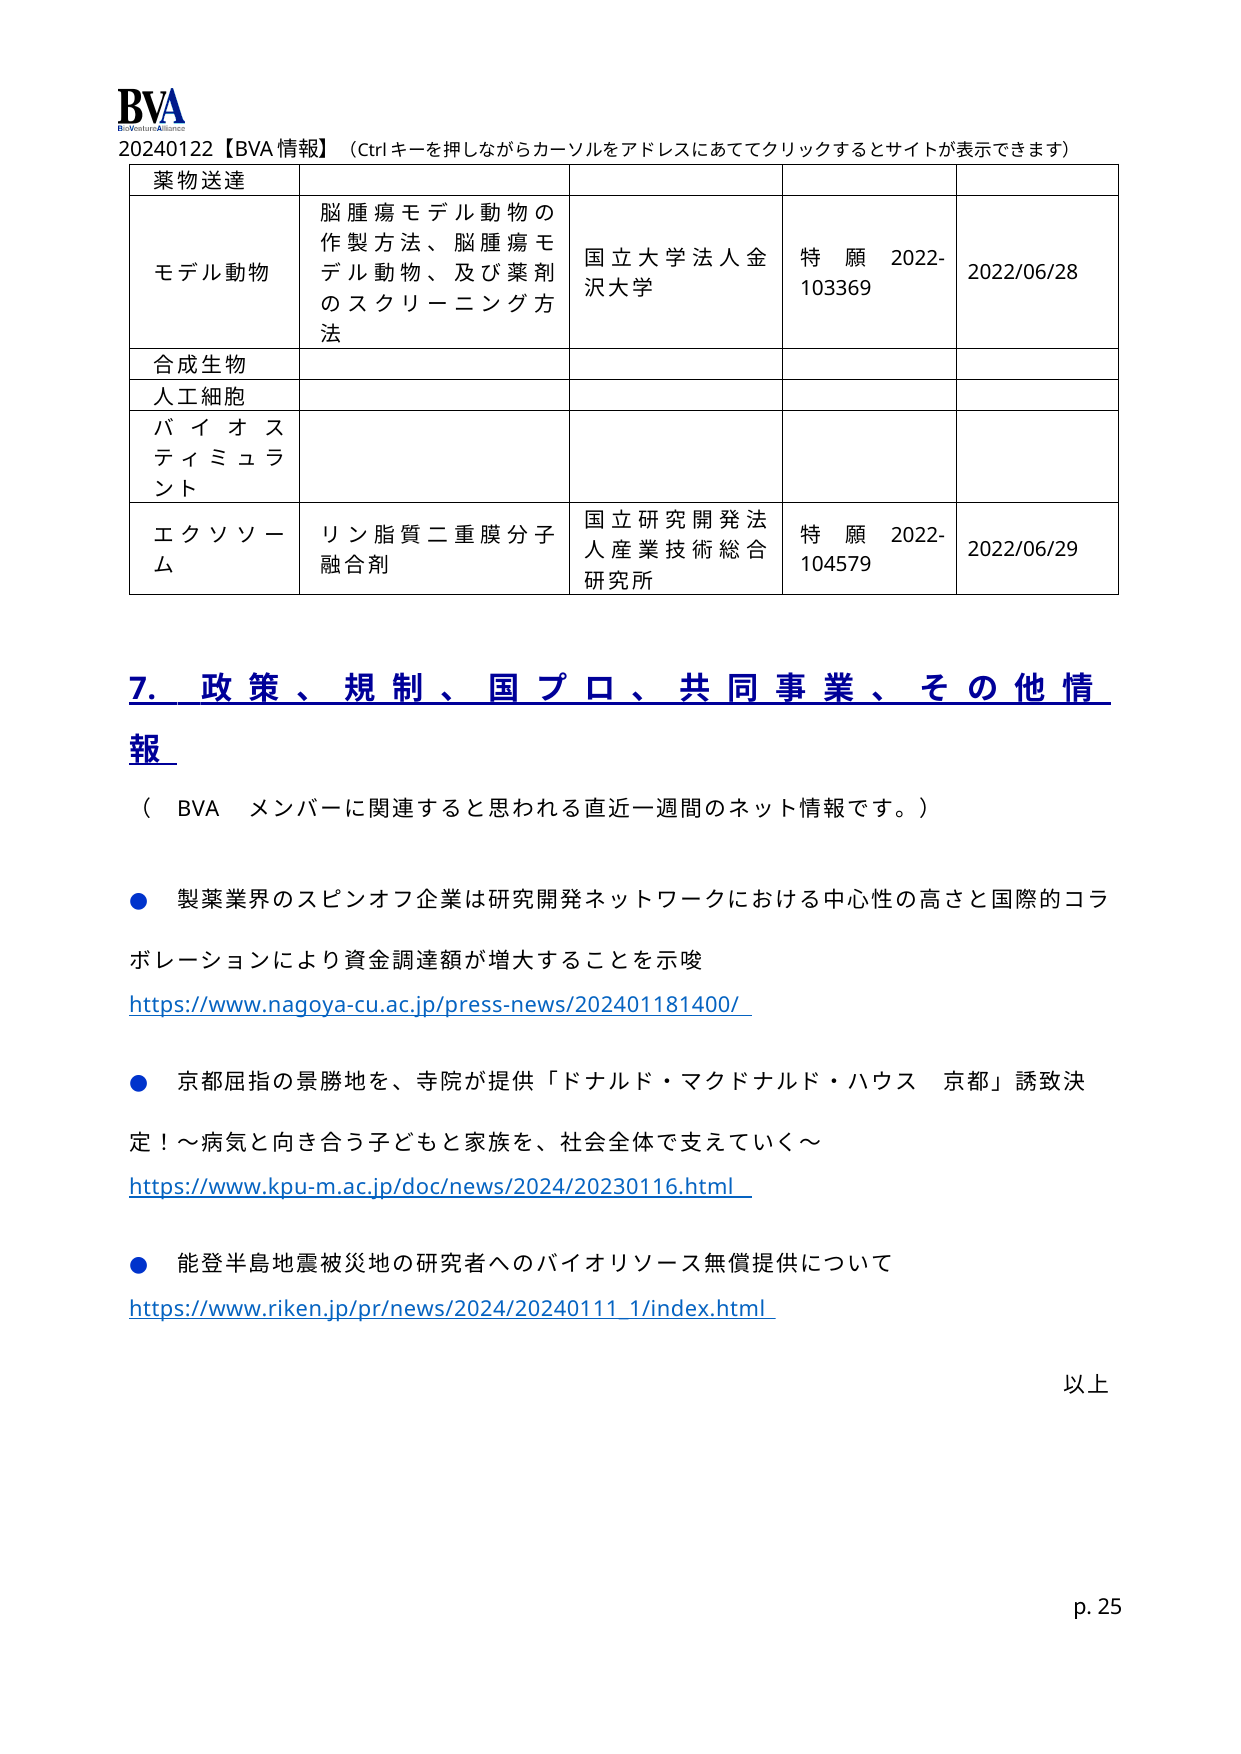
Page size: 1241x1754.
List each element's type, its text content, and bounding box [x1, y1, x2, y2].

table_cell リン脂質二重膜分子融合剤 [300, 503, 569, 594]
table_cell [300, 165, 569, 195]
table_cell [957, 165, 1118, 195]
table_cell [300, 411, 569, 502]
table_cell 薬物送達 [130, 165, 299, 195]
picture [118, 88, 185, 131]
text （BVAメンバーに関連すると思われる直近一週間のネット情報です。） [129, 777, 1111, 838]
table_cell [570, 380, 782, 410]
table_cell [300, 380, 569, 410]
table_cell [957, 349, 1118, 379]
table_cell バイオスティミュラント [130, 411, 299, 502]
table_cell [783, 411, 956, 502]
text 7. 政策、規制、国プロ、共同事業、その他情報 [129, 705, 1111, 777]
table_cell [957, 411, 1118, 502]
text https://www.nagoya-cu.ac.jp/press-news/202401181400/ [129, 989, 1111, 1019]
table_cell エクソソーム [130, 503, 299, 594]
table_cell [300, 349, 569, 379]
table_cell モデル動物 [130, 196, 299, 347]
table_cell 国立研究開発法人産業技術総合研究所 [570, 503, 782, 594]
text ●京都屈指の景勝地を、寺院が提供「ドナルド・マクドナルド・ハウス 京都」誘致決定！～病気と向き合う子どもと家族を、社会全体で支えていく～ [129, 1050, 1111, 1171]
table_cell 特願2022-104579 [783, 503, 956, 594]
table_cell 特願2022-103369 [783, 196, 956, 347]
table_cell 2022/06/28 [957, 196, 1118, 347]
table_cell [783, 165, 956, 195]
text https://www.riken.jp/pr/news/2024/20240111_1/index.html [129, 1292, 1111, 1323]
text 7. 政策、規制、国プロ、共同事業、その他情報 [129, 656, 1111, 702]
table_cell [957, 380, 1118, 410]
text 以上 [129, 1353, 1111, 1414]
table_cell 国立大学法人金沢大学 [570, 196, 782, 347]
table_cell 人工細胞 [130, 380, 299, 410]
table_cell 2022/06/29 [957, 503, 1118, 594]
table_cell 合成生物 [130, 349, 299, 379]
table_cell [570, 349, 782, 379]
table_cell [570, 165, 782, 195]
table_cell 脳腫瘍モデル動物の作製方法、脳腫瘍モデル動物、及び薬剤のスクリーニング方法 [300, 196, 569, 347]
table_cell [570, 411, 782, 502]
text ●製薬業界のスピンオフ企業は研究開発ネットワークにおける中心性の高さと国際的コラボレーションにより資金調達額が増大することを示唆 [129, 868, 1111, 989]
text https://www.kpu-m.ac.jp/doc/news/2024/20230116.html [129, 1171, 1111, 1201]
table_cell [783, 380, 956, 410]
text ●能登半島地震被災地の研究者へのバイオリソース無償提供について [129, 1232, 1111, 1292]
table_cell [783, 349, 956, 379]
